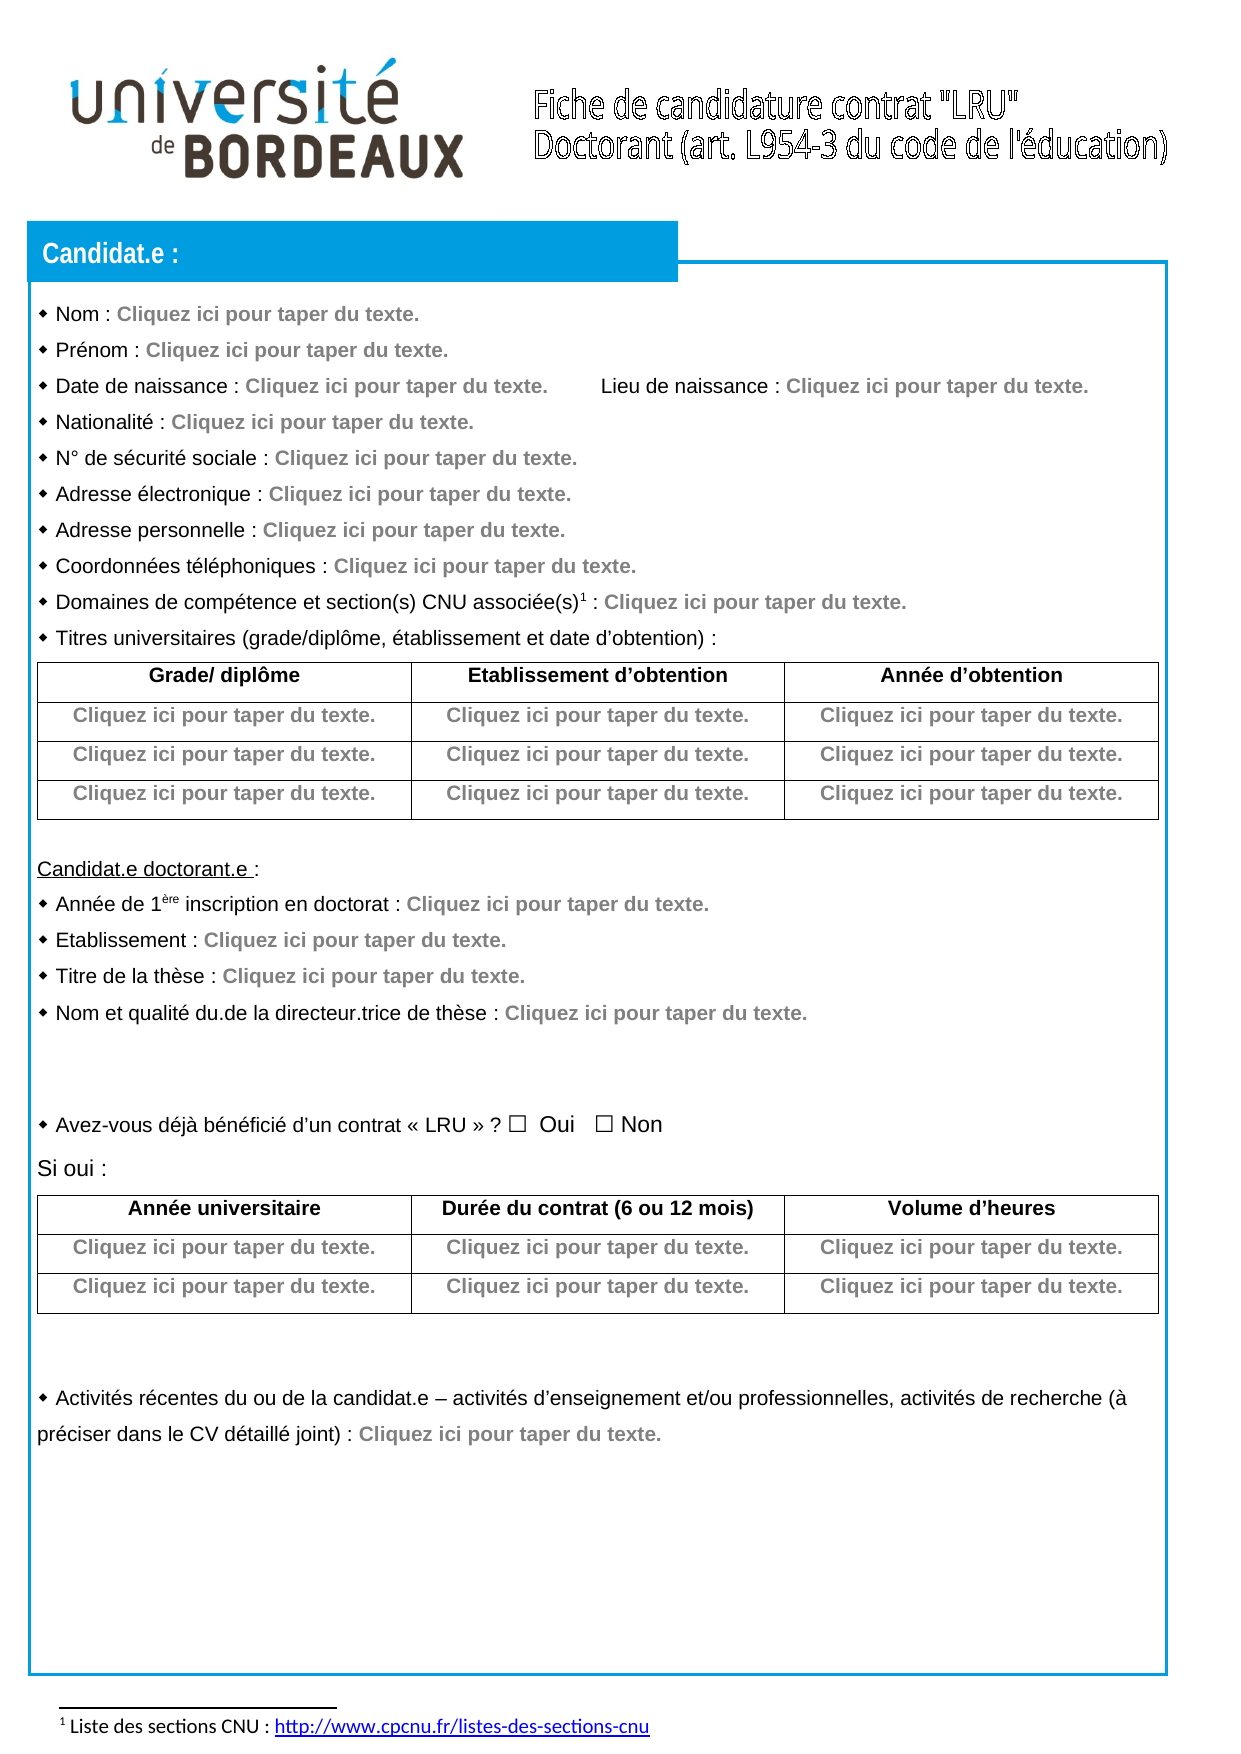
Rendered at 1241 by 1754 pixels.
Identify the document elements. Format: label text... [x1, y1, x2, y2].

table_header Nom : Prénom : Date de naissance : Lieu de naissance : Nationalité : N° de sécurité sociale : Adresse électronique : Adresse personnelle : Coordonnées téléphoniques : Domaines de compétence et section(s) CNU associée(s) : Titres universitaires (grade/diplôme, établissement et date d’obtention) : Candidat.e doctorant.e : Année de 1ère inscription en doctorat : Etablissement : Titre de la thèse : Nom et qualité du.de la directeur.trice de thèse : Avez-vous déjà bénéficié d’un contrat « LRU » ? Oui Non Si oui : Activités récentes du ou de la candidat.e – activités d’enseignement et/ou professionnelles, activités de recherche (à préciser dans le CV détaillé joint) : [31, 264, 1165, 1673]
picture [29, 29, 505, 220]
